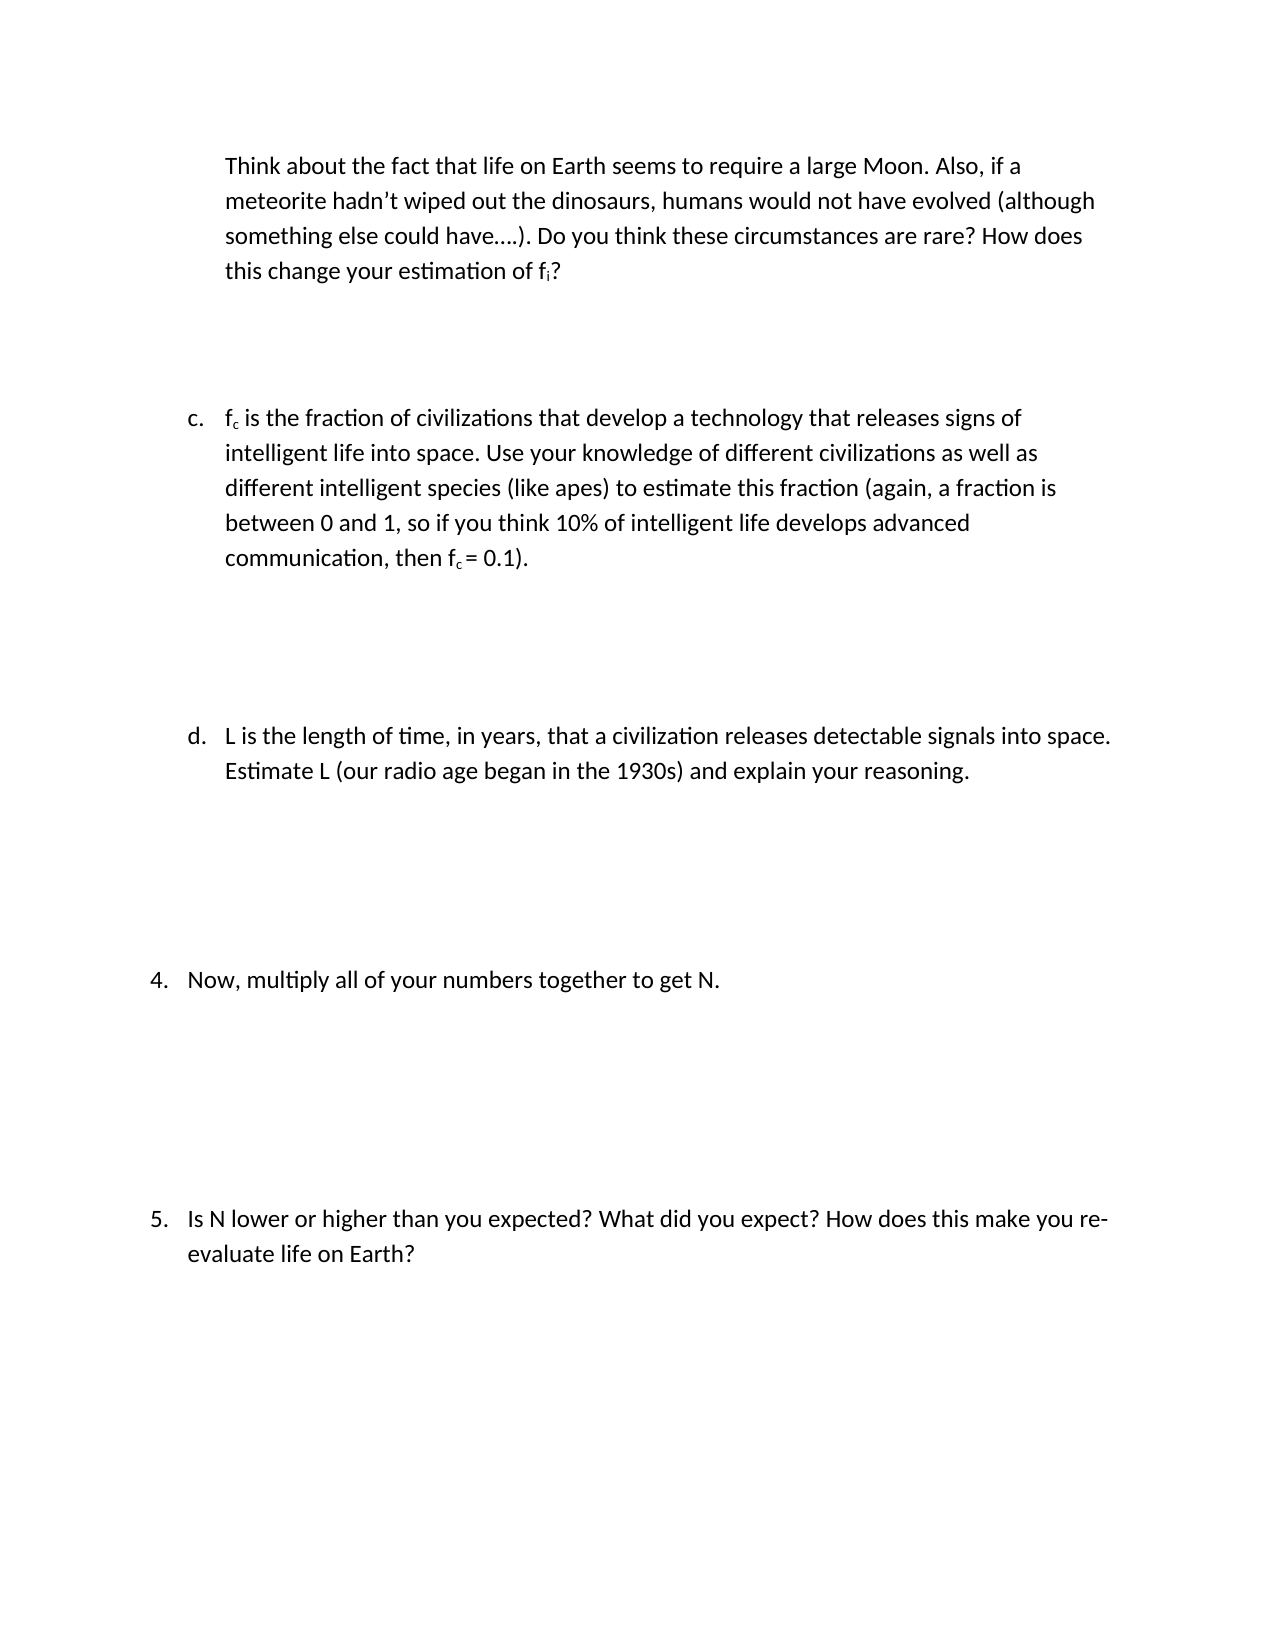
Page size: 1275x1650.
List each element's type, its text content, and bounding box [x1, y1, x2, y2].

list fc is the fraction of civilizations that develop a technology that releases signs of intelligent life into space. Use your knowledge of different civilizations as well as different intelligent species (like apes) to estimate this fraction (again, a fraction is between 0 and 1, so if you think 10% of intelligent life develops advanced communication, then fc = 0.1). [187, 402, 1125, 573]
list Think about the fact that life on Earth seems to require a large Moon. Also, if a meteorite hadn’t wiped out the dinosaurs, humans would not have evolved (although something else could have….). Do you think these circumstances are rare? How does this change your estimation of fi? [225, 150, 1125, 286]
list Is N lower or higher than you expected? What did you expect? How does this make you re-evaluate life on Earth? [150, 1203, 1125, 1268]
list Now, multiply all of your numbers together to get N. [150, 964, 1125, 994]
list L is the length of time, in years, that a civilization releases detectable signals into space. Estimate L (our radio age began in the 1930s) and explain your reasoning. [187, 720, 1125, 786]
